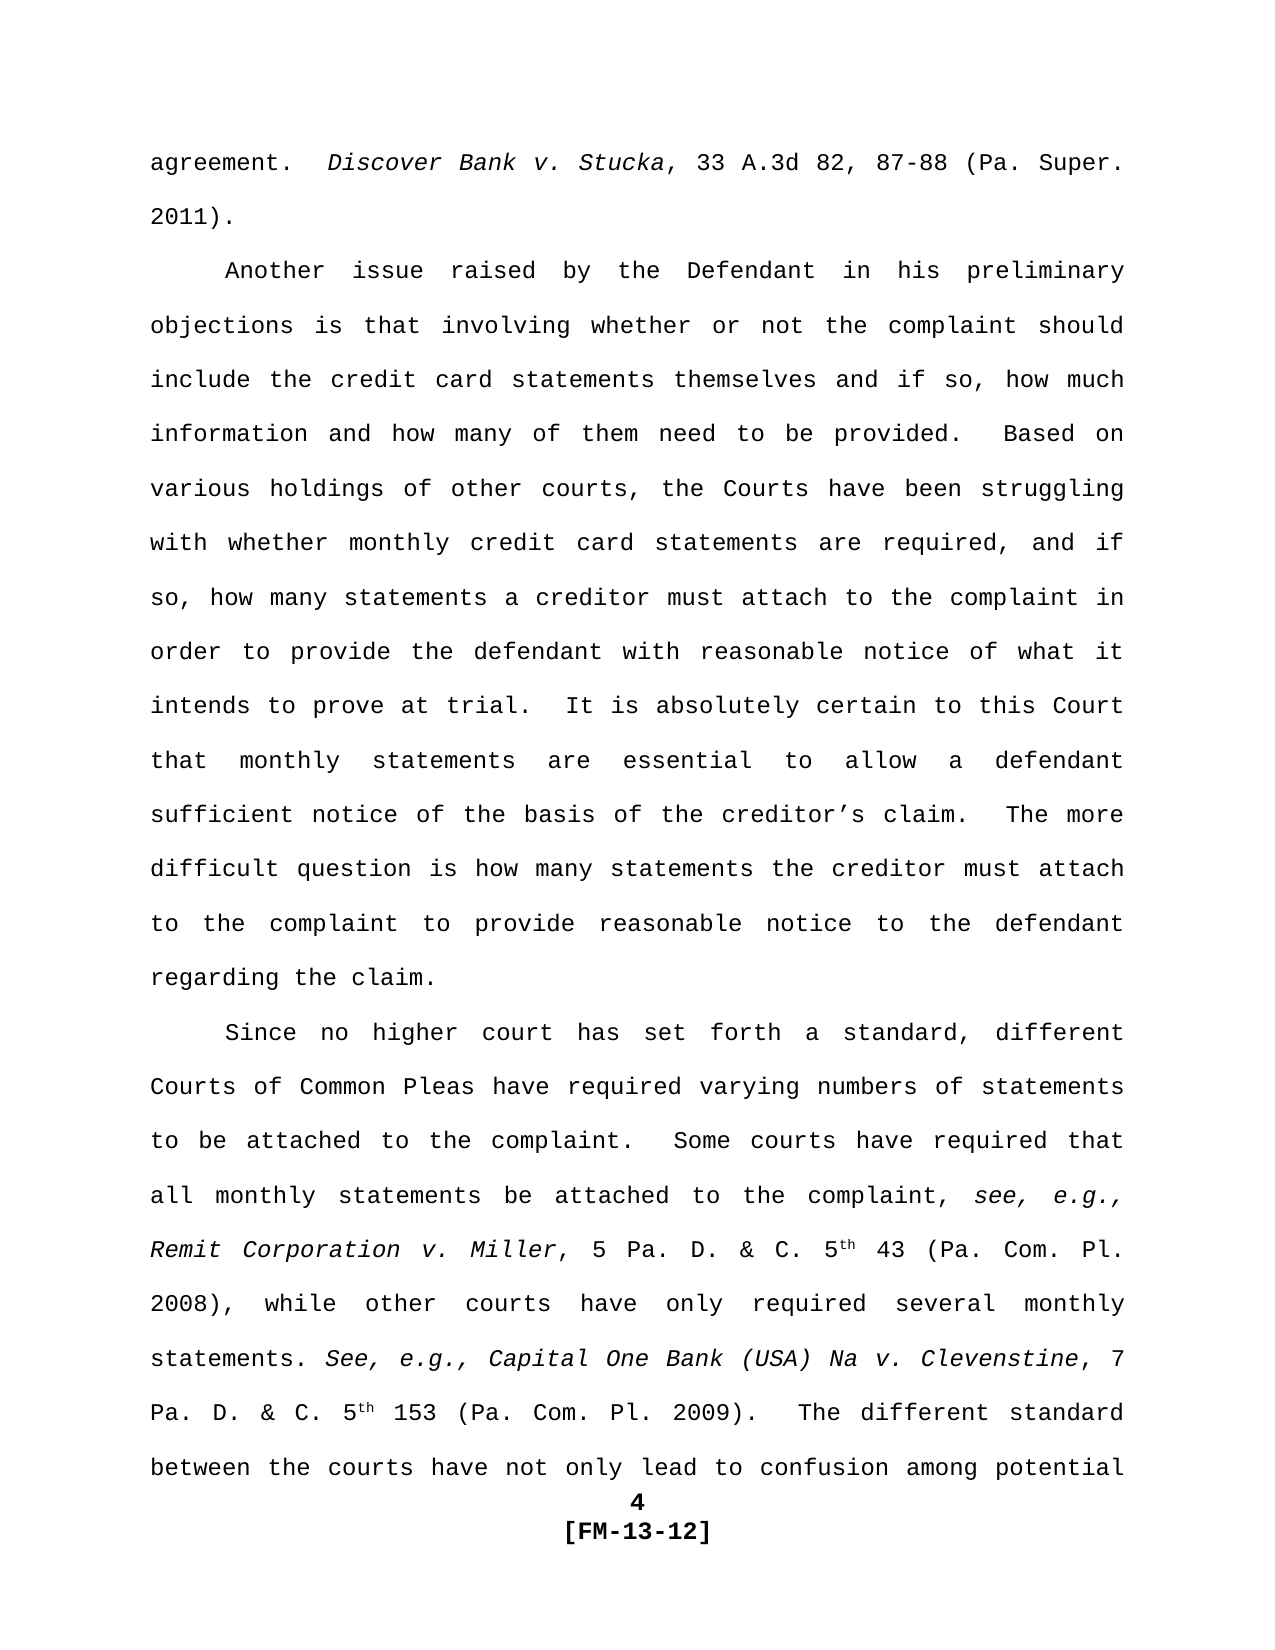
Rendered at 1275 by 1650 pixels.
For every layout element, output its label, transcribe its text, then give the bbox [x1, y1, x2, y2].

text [150, 1020, 1125, 1482]
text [150, 150, 1125, 232]
text Another issue raised by the Defendant in his preliminary objections is that involving whether or not the complaint should include the credit card statements themselves and if so, how much information and how many of them need to be provided. Based on various holdings of other courts, the Courts have been struggling with whether monthly credit card statements are required, and if so, how many statements a creditor must attach to the complaint in order to provide the defendant with reasonable notice of what it intends to prove at trial. It is absolutely certain to this Court that monthly statements are essential to allow a defendant sufficient notice of the basis of the creditor’s claim. The more difficult question is how many statements the creditor must attach to the complaint to provide reasonable notice to the defendant regarding the claim. [150, 259, 1125, 993]
